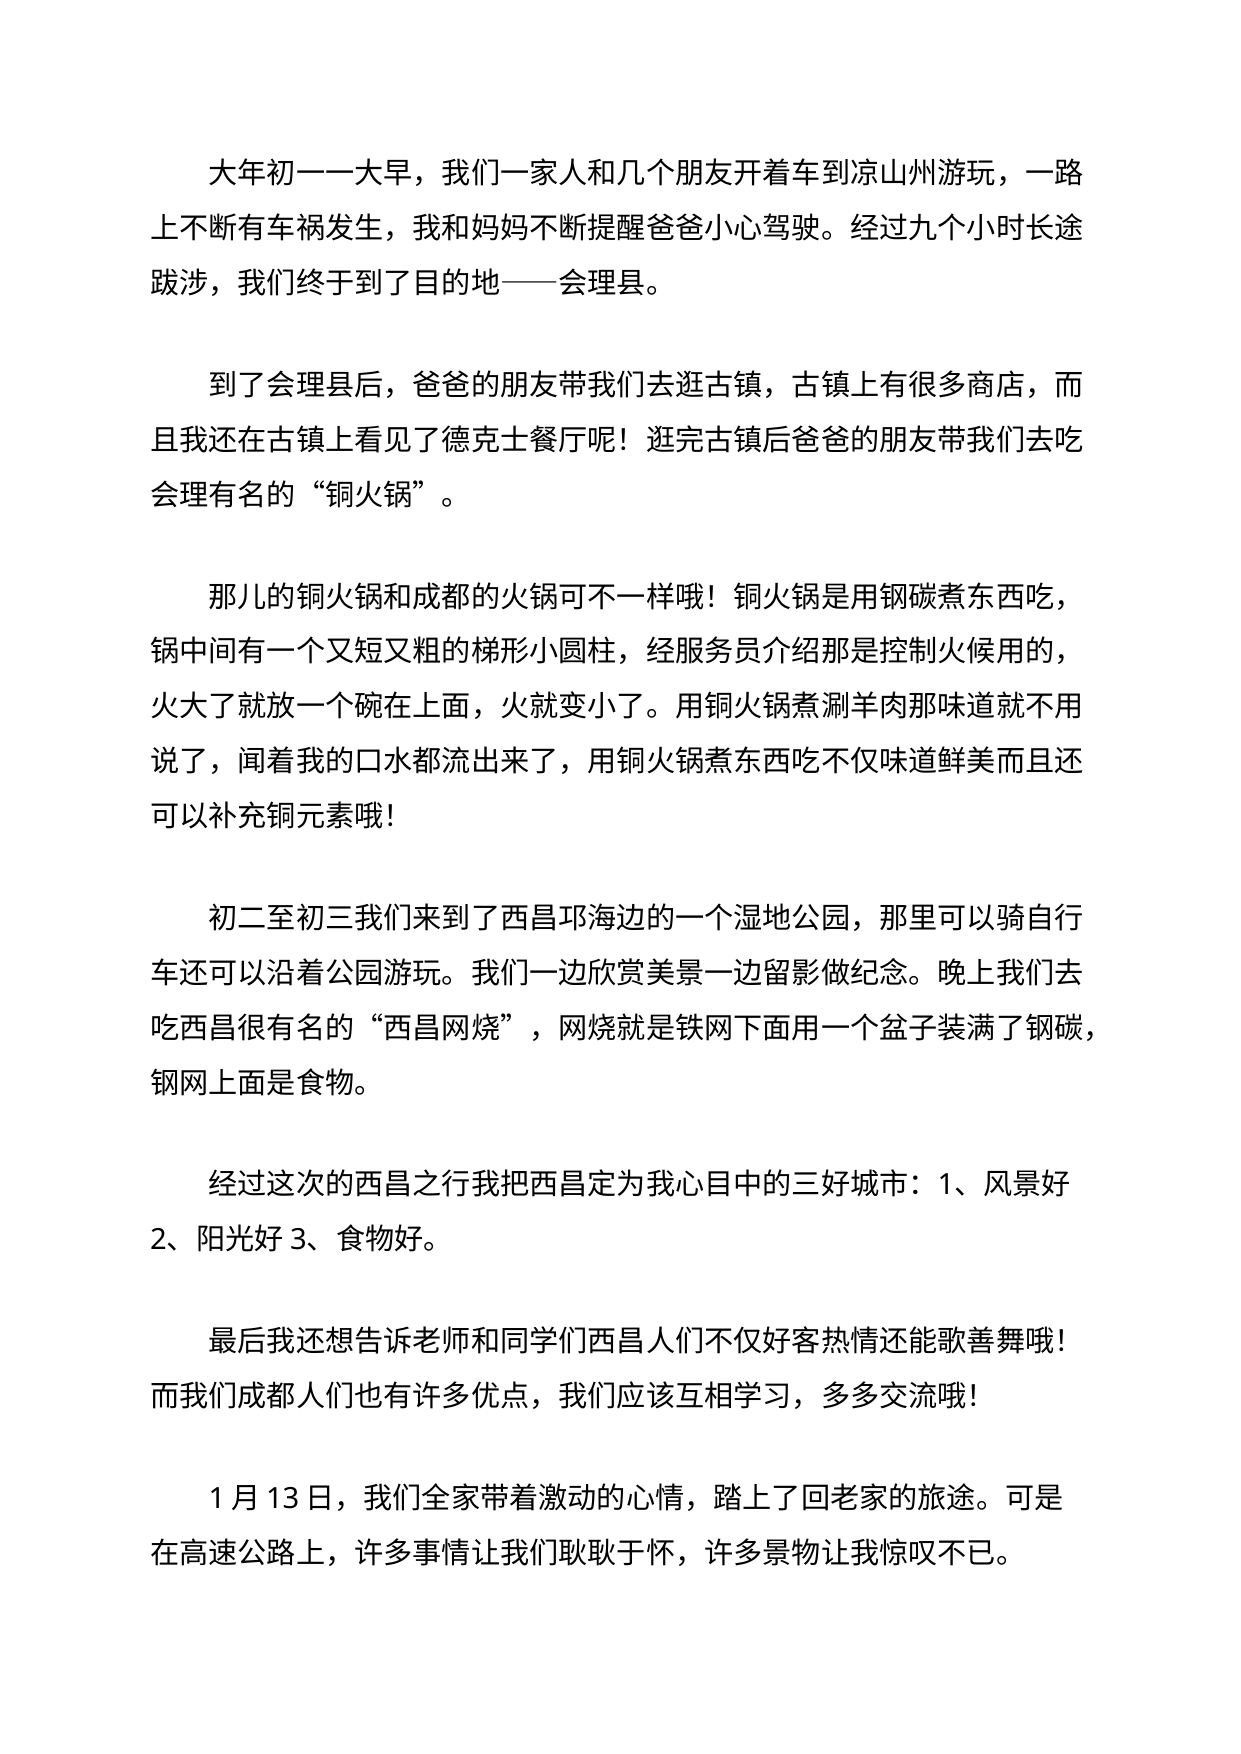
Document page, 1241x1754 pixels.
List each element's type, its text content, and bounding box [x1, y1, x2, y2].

text 经过这次的西昌之行我把西昌定为我心目中的三好城市：1、风景好 2、阳光好 3、食物好。 [150, 1161, 1090, 1258]
text 那儿的铜火锅和成都的火锅可不一样哦！铜火锅是用钢碳煮东西吃，锅中间有一个又短又粗的梯形小圆柱，经服务员介绍那是控制火候用的，火大了就放一个碗在上面，火就变小了。用铜火锅煮涮羊肉那味道就不用说了，闻着我的口水都流出来了，用铜火锅煮东西吃不仅味道鲜美而且还可以补充铜元素哦！ [150, 573, 1090, 835]
text 初二至初三我们来到了西昌邛海边的一个湿地公园，那里可以骑自行车还可以沿着公园游玩。我们一边欣赏美景一边留影做纪念。晚上我们去吃西昌很有名的“西昌网烧”，网烧就是铁网下面用一个盆子装满了钢碳，钢网上面是食物。 [150, 894, 1090, 1101]
text 到了会理县后，爸爸的朋友带我们去逛古镇，古镇上有很多商店，而且我还在古镇上看见了德克士餐厅呢！逛完古镇后爸爸的朋友带我们去吃会理有名的“铜火锅”。 [150, 362, 1090, 514]
text 大年初一一大早，我们一家人和几个朋友开着车到凉山州游玩，一路上不断有车祸发生，我和妈妈不断提醒爸爸小心驾驶。经过九个小时长途跋涉，我们终于到了目的地——会理县。 [150, 150, 1090, 302]
text 1月13日，我们全家带着激动的心情，踏上了回老家的旅途。可是在高速公路上，许多事情让我们耿耿于怀，许多景物让我惊叹不已。 [150, 1474, 1090, 1572]
text 最后我还想告诉老师和同学们西昌人们不仅好客热情还能歌善舞哦！而我们成都人们也有许多优点，我们应该互相学习，多多交流哦！ [150, 1318, 1090, 1415]
